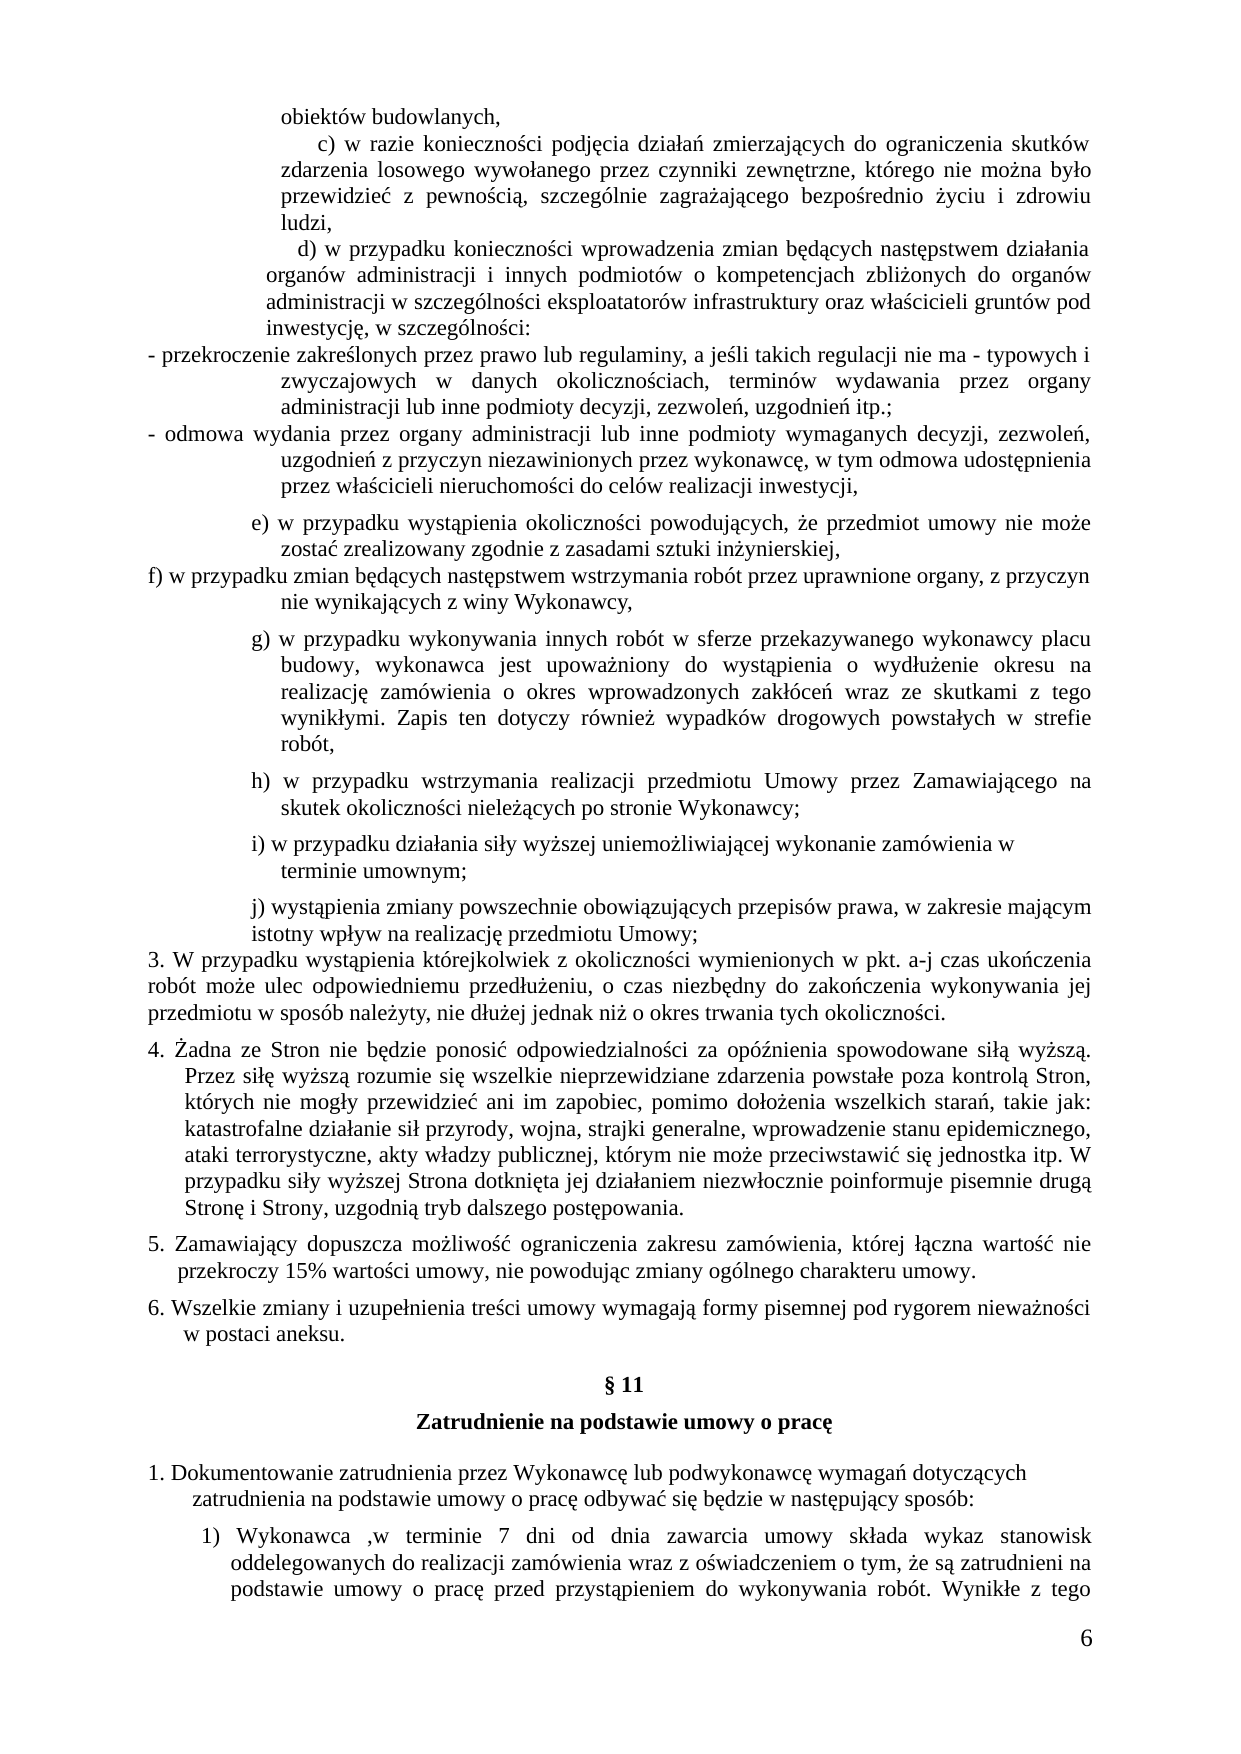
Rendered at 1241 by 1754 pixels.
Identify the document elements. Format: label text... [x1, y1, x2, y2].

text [201, 1522, 1093, 1601]
text j) wystąpienia zmiany powszechnie obowiązujących przepisów prawa, w zakresie mającym istotny wpływ na realizację przedmiotu Umowy; [251, 893, 1093, 946]
text e) w przypadku wystąpienia okoliczności powodujących, że przedmiot umowy nie może zostać zrealizowany zgodnie z zasadami sztuki inżynierskiej, [251, 509, 1093, 562]
text 1. Dokumentowanie zatrudnienia przez Wykonawcę lub podwykonawcę wymagań dotyczących zatrudnienia na podstawie umowy o pracę odbywać się będzie w następujący sposób: [148, 1459, 1093, 1512]
text f) w przypadku zmian będących następstwem wstrzymania robót przez uprawnione organy, z przyczyn nie wynikających z winy Wykonawcy, [148, 562, 1093, 614]
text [148, 103, 1093, 130]
text c) w razie konieczności podjęcia działań zmierzających do ograniczenia skutków zdarzenia losowego wywołanego przez czynniki zewnętrzne, którego nie można było przewidzieć z pewnością, szczególnie zagrażającego bezpośrednio życiu i zdrowiu ludzi, [148, 130, 1093, 235]
text Zatrudnienie na podstawie umowy o pracę [155, 1408, 1093, 1434]
text - przekroczenie zakreślonych przez prawo lub regulaminy, a jeśli takich regulacji nie ma - typowych i zwyczajowych w danych okolicznościach, terminów wydawania przez organy administracji lub inne podmioty decyzji, zezwoleń, uzgodnień itp.; [148, 341, 1093, 420]
text - odmowa wydania przez organy administracji lub inne podmioty wymaganych decyzji, zezwoleń, uzgodnień z przyczyn niezawinionych przez wykonawcę, w tym odmowa udostępnienia przez właścicieli nieruchomości do celów realizacji inwestycji, [148, 420, 1093, 499]
text § 11 [155, 1371, 1093, 1397]
text 4. Żadna ze Stron nie będzie ponosić odpowiedzialności za opóźnienia spowodowane siłą wyższą. Przez siłę wyższą rozumie się wszelkie nieprzewidziane zdarzenia powstałe poza kontrolą Stron, których nie mogły przewidzieć ani im zapobiec, pomimo dołożenia wszelkich starań, takie jak: katastrofalne działanie sił przyrody, wojna, strajki generalne, wprowadzenie stanu epidemicznego, ataki terrorystyczne, akty władzy publicznej, którym nie może przeciwstawić się jednostka itp. W przypadku siły wyższej Strona dotknięta jej działaniem niezwłocznie poinformuje pisemnie drugą Stronę i Strony, uzgodnią tryb dalszego postępowania. [148, 1036, 1093, 1220]
text 3. W przypadku wystąpienia którejkolwiek z okoliczności wymienionych w pkt. a-j czas ukończenia robót może ulec odpowiedniemu przedłużeniu, o czas niezbędny do zakończenia wykonywania jej przedmiotu w sposób należyty, nie dłużej jednak niż o okres trwania tych okoliczności. [148, 946, 1093, 1025]
text h) w przypadku wstrzymania realizacji przedmiotu Umowy przez Zamawiającego na skutek okoliczności nieleżących po stronie Wykonawcy; [251, 767, 1093, 820]
text i) w przypadku działania siły wyższej uniemożliwiającej wykonanie zamówienia w terminie umownym; [251, 830, 1093, 883]
text g) w przypadku wykonywania innych robót w sferze przekazywanego wykonawcy placu budowy, wykonawca jest upoważniony do wystąpienia o wydłużenie okresu na realizację zamówienia o okres wprowadzonych zakłóceń wraz ze skutkami z tego wynikłymi. Zapis ten dotyczy również wypadków drogowych powstałych w strefie robót, [251, 625, 1093, 757]
text d) w przypadku konieczności wprowadzenia zmian będących następstwem działania organów administracji i innych podmiotów o kompetencjach zbliżonych do organów administracji w szczególności eksploatatorów infrastruktury oraz właścicieli gruntów pod inwestycję, w szczególności: [148, 235, 1093, 341]
text 5. Zamawiający dopuszcza możliwość ograniczenia zakresu zamówienia, której łączna wartość nie przekroczy 15% wartości umowy, nie powodując zmiany ogólnego charakteru umowy. [148, 1231, 1093, 1283]
text 6. Wszelkie zmiany i uzupełnienia treści umowy wymagają formy pisemnej pod rygorem nieważności w postaci aneksu. [148, 1294, 1093, 1346]
